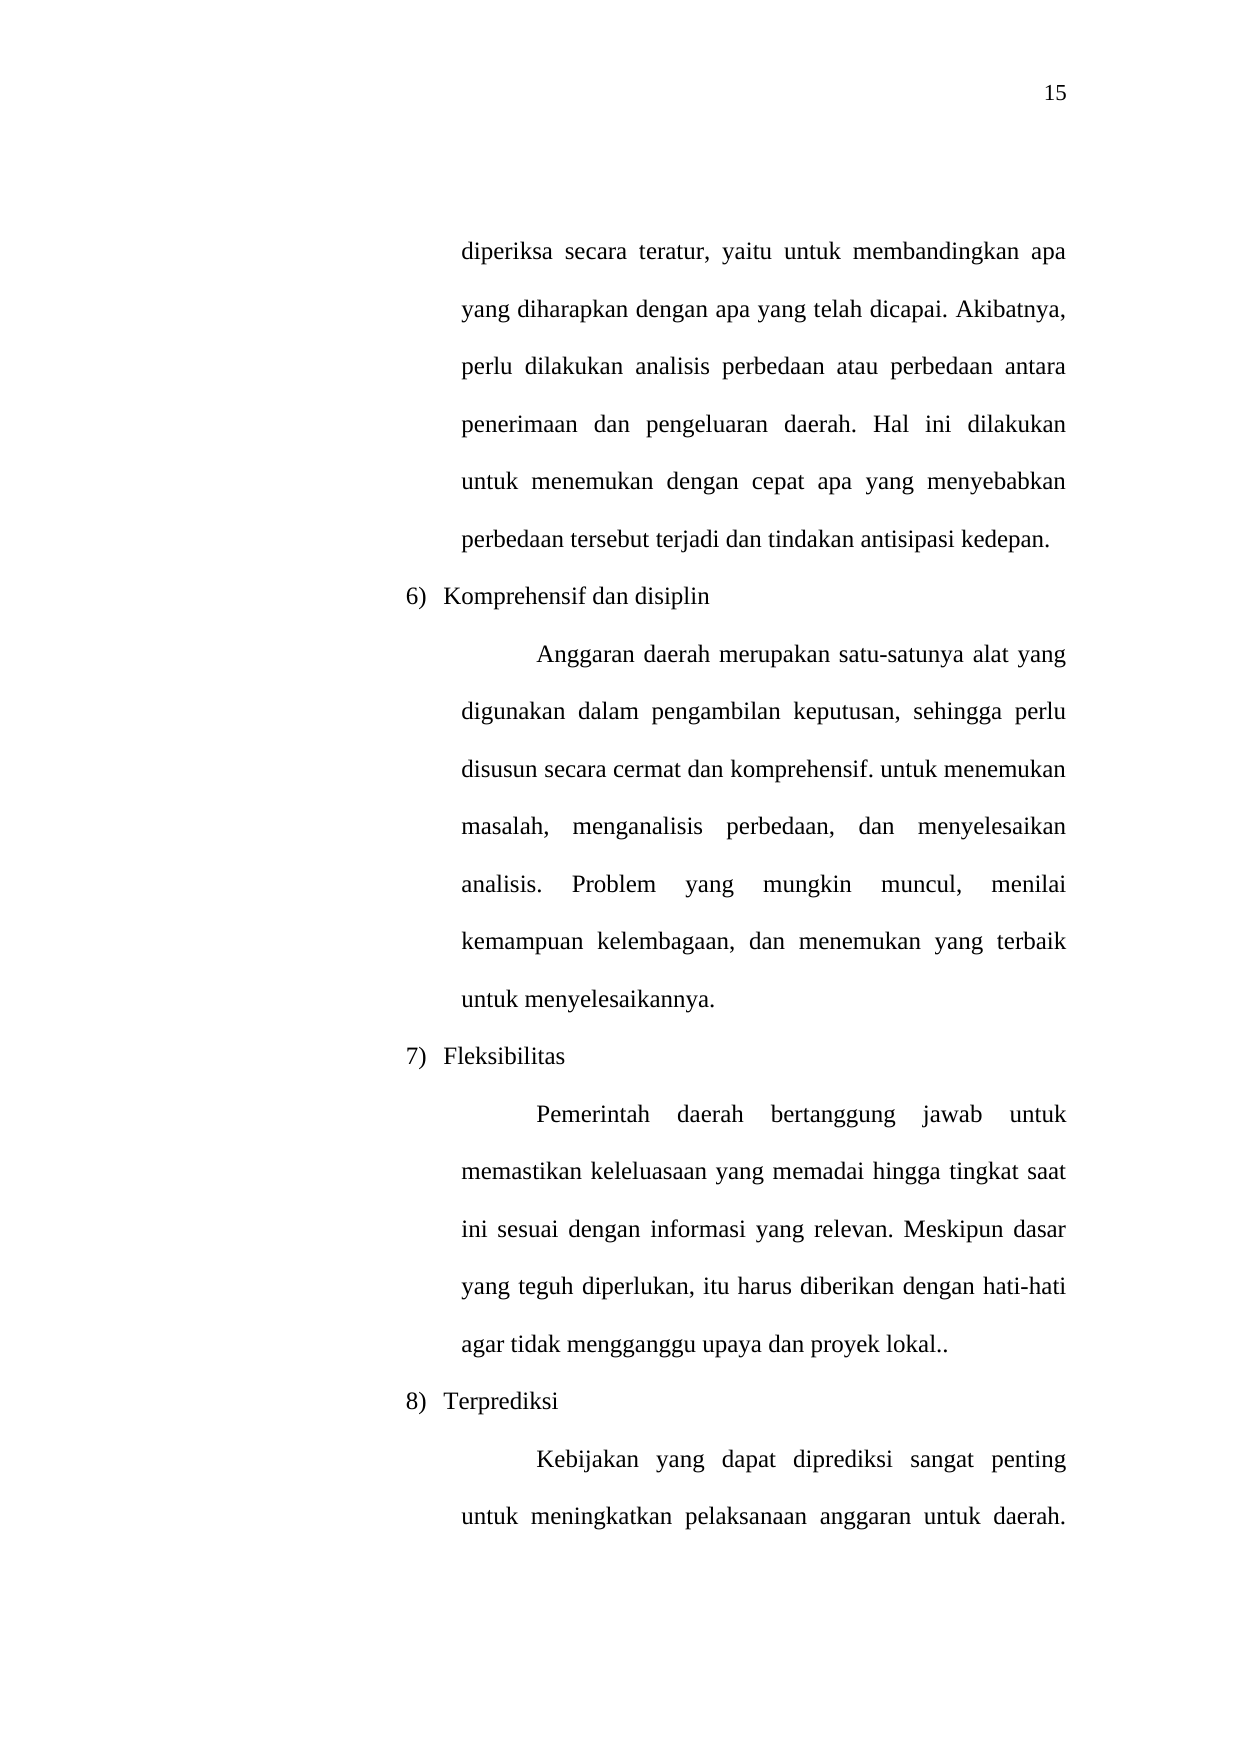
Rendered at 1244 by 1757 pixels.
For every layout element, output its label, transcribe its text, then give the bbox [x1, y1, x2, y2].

list Fleksibilitas [406, 1041, 1067, 1070]
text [461, 1444, 1067, 1530]
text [461, 236, 1067, 552]
text Pemerintah daerah bertanggung jawab untuk memastikan keleluasaan yang memadai hingga tingkat saat ini sesuai dengan informasi yang relevan. Meskipun dasar yang teguh diperlukan, itu harus diberikan dengan hati-hati agar tidak mengganggu upaya dan proyek lokal.. [461, 1099, 1067, 1357]
text Anggaran daerah merupakan satu-satunya alat yang digunakan dalam pengambilan keputusan, sehingga perlu disusun secara cermat dan komprehensif. untuk menemukan masalah, menganalisis perbedaan, dan menyelesaikan analisis. Problem yang mungkin muncul, menilai kemampuan kelembagaan, dan menemukan yang terbaik untuk menyelesaikannya. [461, 639, 1067, 1012]
list Komprehensif dan disiplin [406, 581, 1067, 610]
list Terprediksi [406, 1386, 1067, 1415]
